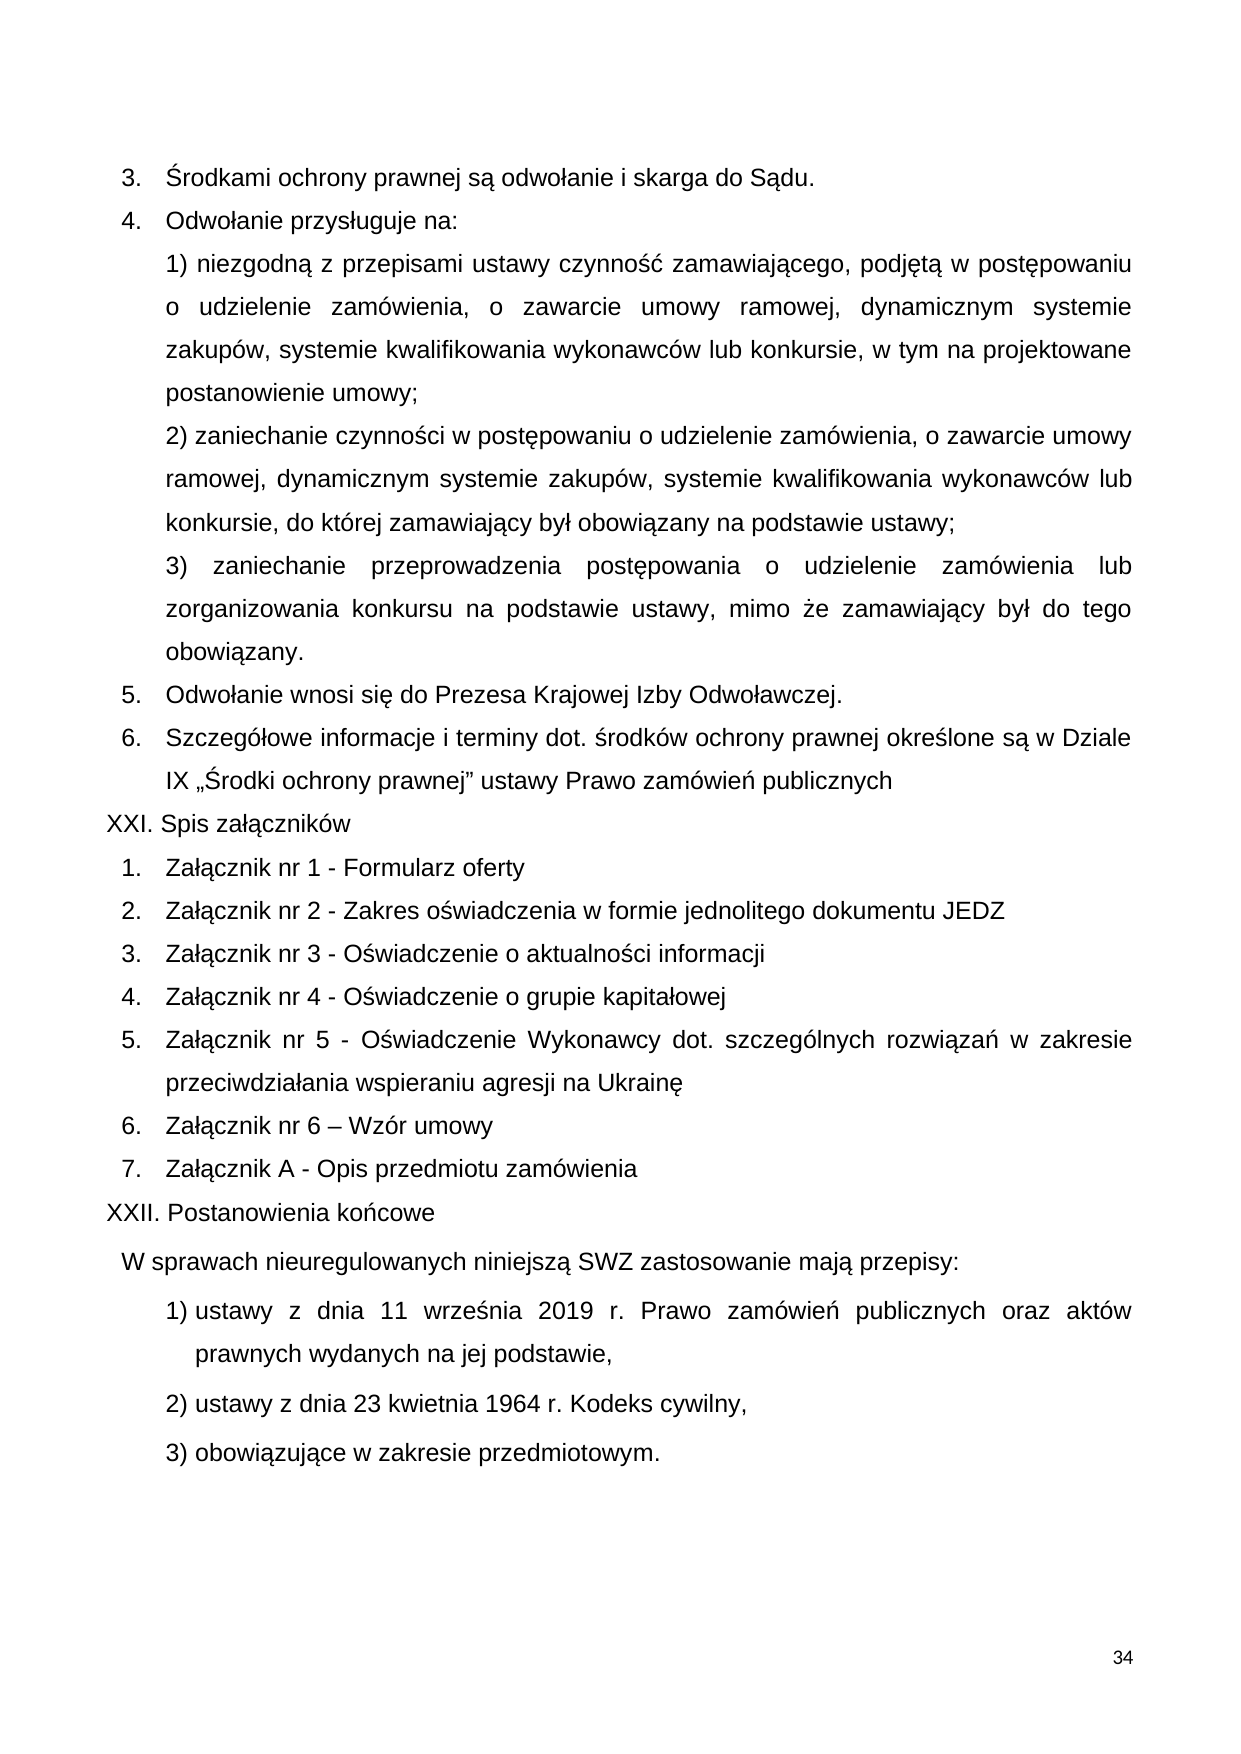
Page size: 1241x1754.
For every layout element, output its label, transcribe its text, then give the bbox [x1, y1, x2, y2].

list Załącznik A - Opis przedmiotu zamówienia [121, 1154, 1133, 1183]
text XXII. Postanowienia końcowe [106, 1197, 1133, 1226]
text 3) zaniechanie przeprowadzenia postępowania o udzielenie zamówienia lub zorganizowania konkursu na podstawie ustawy, mimo że zamawiający był do tego obowiązany. [165, 551, 1133, 666]
list Załącznik nr 5 - Oświadczenie Wykonawcy dot. szczególnych rozwiązań w zakresie przeciwdziałania wspieraniu agresji na Ukrainę [121, 1025, 1133, 1097]
list Odwołanie przysługuje na: [121, 206, 1133, 234]
list obowiązujące w zakresie przedmiotowym. [165, 1438, 1133, 1467]
list Szczegółowe informacje i terminy dot. środków ochrony prawnej określone są w Dziale IX „Środki ochrony prawnej” ustawy Prawo zamówień publicznych [121, 723, 1133, 795]
text 1) niezgodną z przepisami ustawy czynność zamawiającego, podjętą w postępowaniu o udzielenie zamówienia, o zawarcie umowy ramowej, dynamicznym systemie zakupów, systemie kwalifikowania wykonawców lub konkursie, w tym na projektowane postanowienie umowy; [165, 249, 1133, 407]
list Załącznik nr 3 - Oświadczenie o aktualności informacji [121, 939, 1133, 967]
text XXI. Spis załączników [106, 809, 1133, 838]
text W sprawach nieuregulowanych niniejszą SWZ zastosowanie mają przepisy: [121, 1247, 1133, 1276]
list Załącznik nr 4 - Oświadczenie o grupie kapitałowej [121, 982, 1133, 1011]
list ustawy z dnia 23 kwietnia 1964 r. Kodeks cywilny, [165, 1389, 1133, 1417]
list Załącznik nr 6 – Wzór umowy [121, 1111, 1133, 1140]
list Załącznik nr 1 - Formularz oferty [121, 852, 1133, 881]
list Środkami ochrony prawnej są odwołanie i skarga do Sądu. [121, 162, 1133, 191]
list Załącznik nr 2 - Zakres oświadczenia w formie jednolitego dokumentu JEDZ [121, 896, 1133, 924]
list Odwołanie wnosi się do Prezesa Krajowej Izby Odwoławczej. [121, 680, 1133, 709]
list ustawy z dnia 11 września 2019 r. Prawo zamówień publicznych oraz aktów prawnych wydanych na jej podstawie, [165, 1296, 1133, 1368]
text 2) zaniechanie czynności w postępowaniu o udzielenie zamówienia, o zawarcie umowy ramowej, dynamicznym systemie zakupów, systemie kwalifikowania wykonawców lub konkursie, do której zamawiający był obowiązany na podstawie ustawy; [165, 421, 1133, 536]
